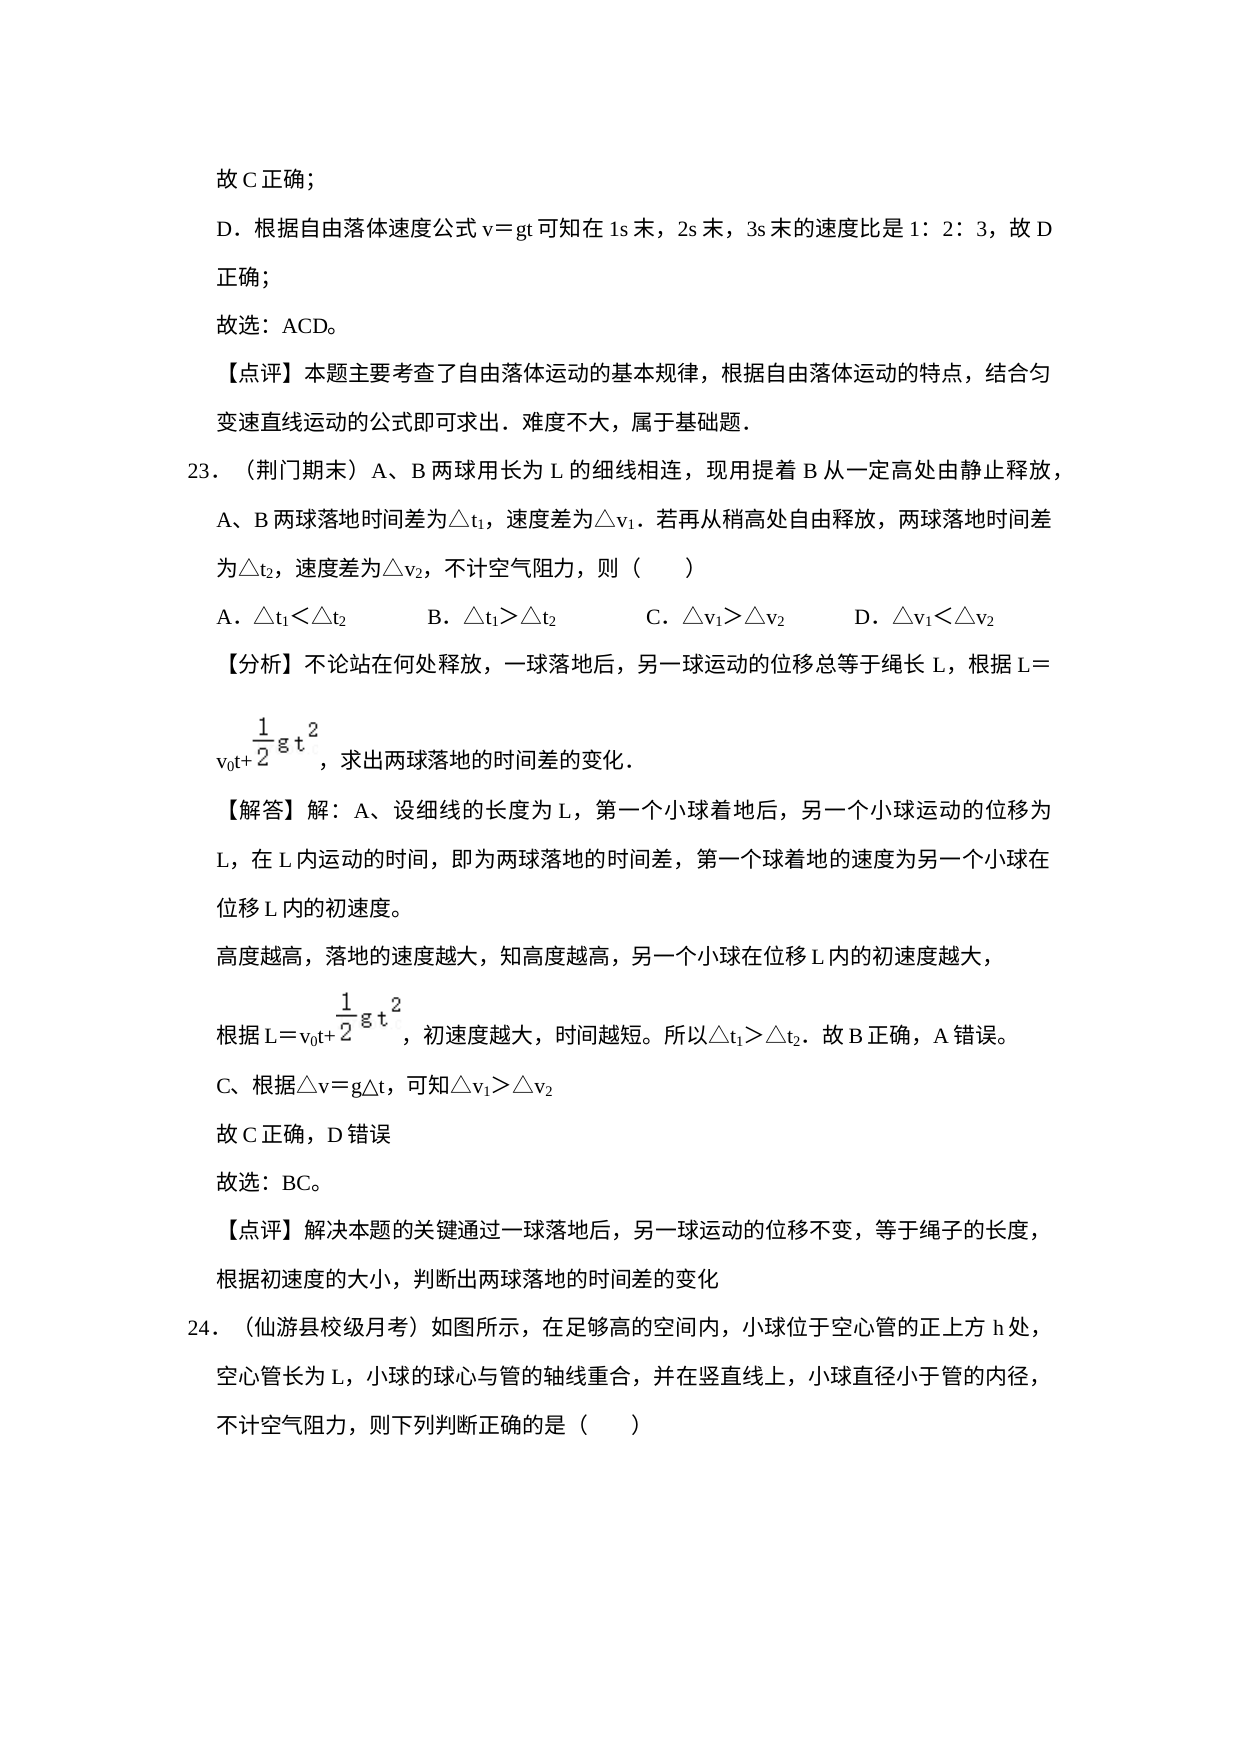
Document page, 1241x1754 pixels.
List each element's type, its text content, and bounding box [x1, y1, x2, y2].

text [216, 162, 1053, 194]
text 故C正确，D错误 [216, 1116, 1053, 1149]
text 【分析】不论站在何处释放，一球落地后，另一球运动的位移总等于绳长L，根据L＝v0t+，求出两球落地的时间差的变化． [216, 647, 1053, 777]
text C、根据△v＝g△t，可知△v1＞△v2 [216, 1068, 1053, 1100]
text 根据L＝v0t+，初速度越大，时间越短。所以△t1＞△t2．故B正确，A错误。 [216, 987, 1053, 1052]
text 故选：ACD。 [216, 307, 1053, 340]
text 【点评】本题主要考查了自由落体运动的基本规律，根据自由落体运动的特点，结合匀变速直线运动的公式即可求出．难度不大，属于基础题． [216, 356, 1053, 437]
text 故选：BC。 [216, 1164, 1053, 1197]
text A．△t1＜△t2 B．△t1＞△t2 C．△v1＞△v2 D．△v1＜△v2 [187, 599, 1053, 631]
text 24．（仙游县校级月考）如图所示，在足够高的空间内，小球位于空心管的正上方h处，空心管长为L，小球的球心与管的轴线重合，并在竖直线上，小球直径小于管的内径，不计空气阻力，则下列判断正确的是（ ） [187, 1310, 1053, 1440]
text 23．（荆门期末）A、B两球用长为L的细线相连，现用提着B从一定高处由静止释放，A、B两球落地时间差为△t1，速度差为△v1．若再从稍高处自由释放，两球落地时间差为△t2，速度差为△v2，不计空气阻力，则（ ） [187, 453, 1053, 583]
text 【点评】解决本题的关键通过一球落地后，另一球运动的位移不变，等于绳子的长度，根据初速度的大小，判断出两球落地的时间差的变化 [216, 1213, 1053, 1294]
text D．根据自由落体速度公式v＝gt可知在1s末，2s末，3s末的速度比是1：2：3，故D正确； [216, 210, 1053, 292]
picture [252, 713, 319, 769]
text 【解答】解：A、设细线的长度为L，第一个小球着地后，另一个小球运动的位移为L，在L内运动的时间，即为两球落地的时间差，第一个球着地的速度为另一个小球在位移L内的初速度。 [216, 793, 1053, 923]
picture [336, 988, 402, 1044]
text 高度越高，落地的速度越大，知高度越高，另一个小球在位移L内的初速度越大， [216, 939, 1053, 971]
